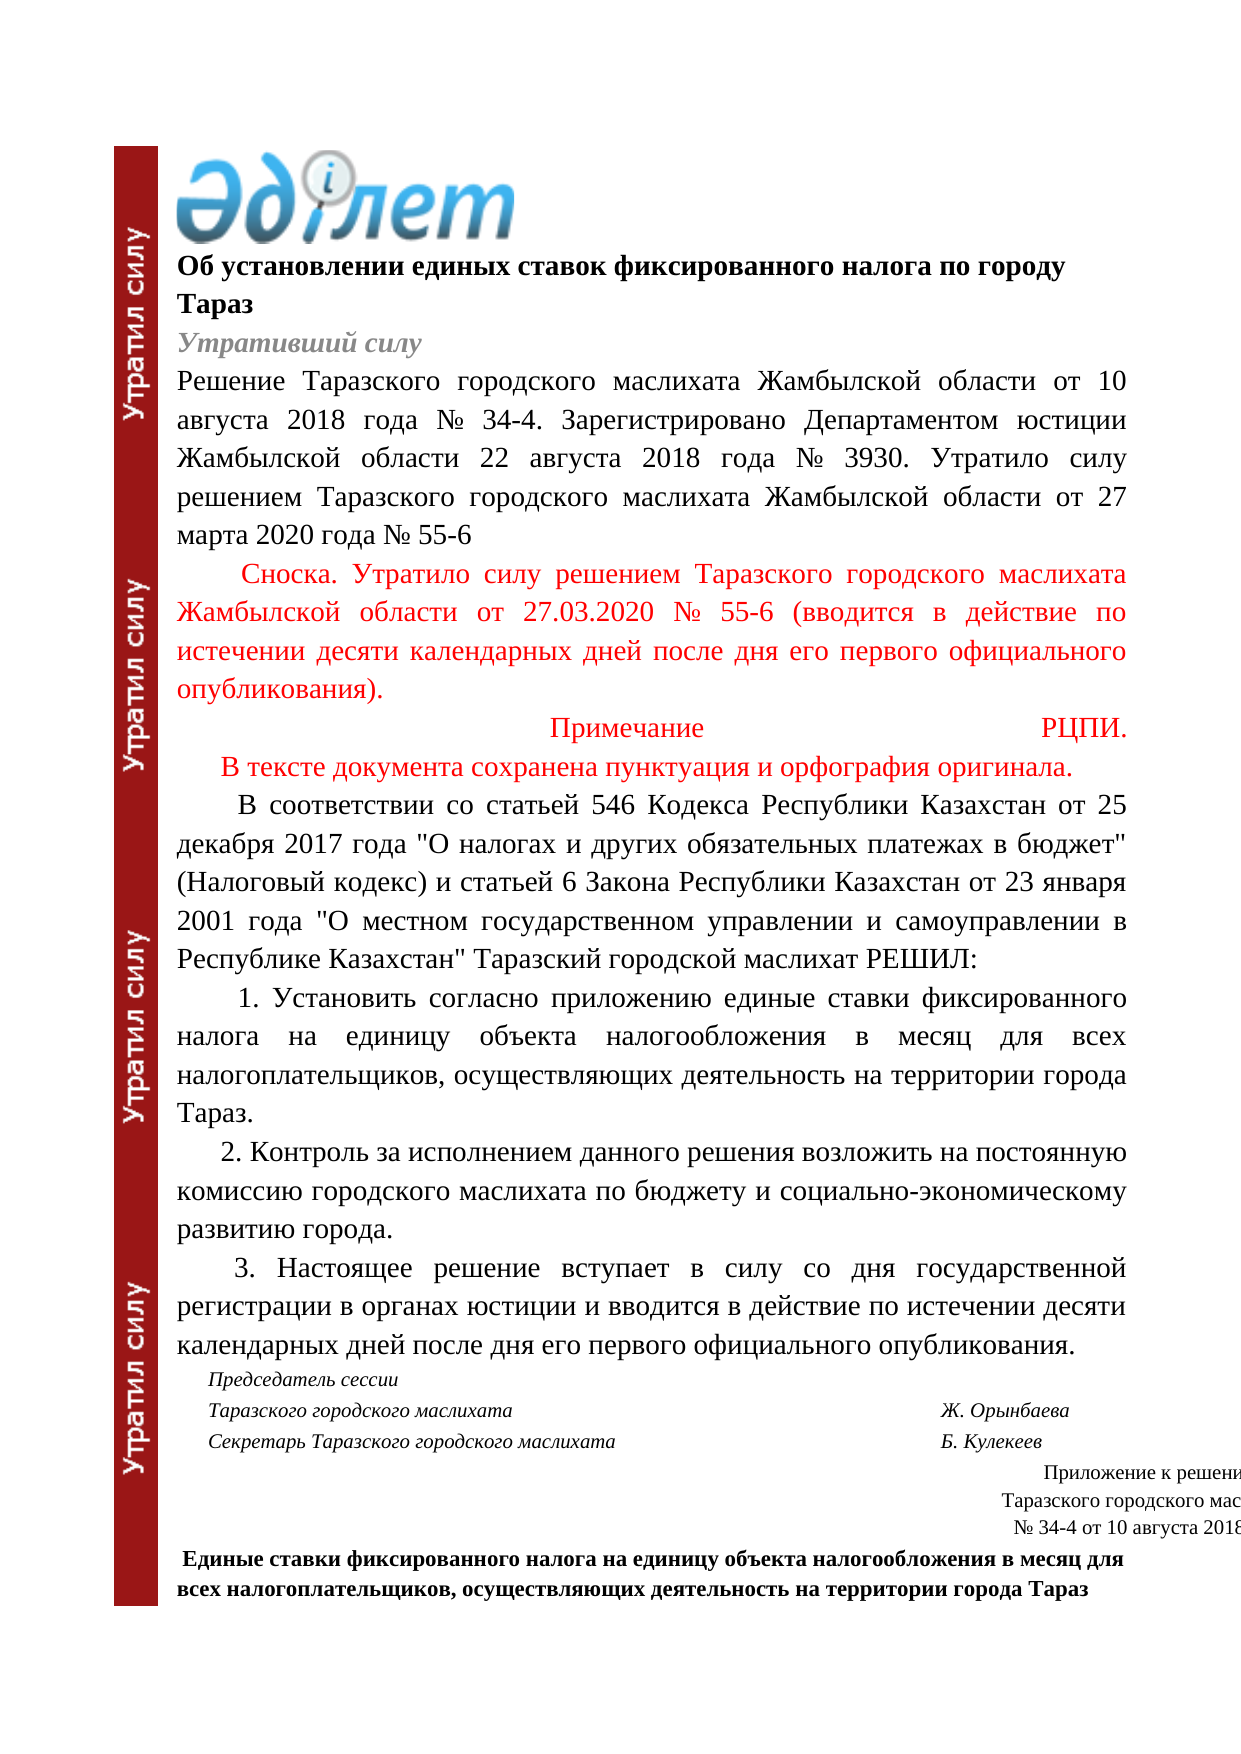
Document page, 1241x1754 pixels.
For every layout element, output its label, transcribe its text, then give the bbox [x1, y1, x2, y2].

picture [114, 1360, 158, 1365]
table_header [101, 1459, 912, 1545]
table_cell Ж. Орынбаева [939, 1396, 1240, 1427]
text Сноска. Утратило силу решением Таразского городского маслихата Жамбылской области от 27.03.2020 № 55-6 (вводится в действие по истечении десяти календарных дней после дня его первого официального опубликования). Примечание РЦПИ. В тексте документа сохранена пунктуация и орфография оригинала. [112, 556, 1128, 782]
picture [114, 1601, 158, 1606]
picture [114, 1129, 158, 1134]
picture [114, 782, 158, 787]
table_header Председатель сессии [101, 1365, 1240, 1396]
picture [114, 320, 158, 325]
picture [114, 358, 158, 363]
picture [114, 146, 158, 248]
text 2. Контроль за исполнением данного решения возложить на постоянную комиссию городского маслихата по бюджету и социально-экономическому развитию города. [112, 1134, 1128, 1245]
table_header Приложение к решению Таразского городского маслихата № 34-4 от 10 августа 2018 года [912, 1459, 1240, 1545]
text Решение Таразского городского маслихата Жамбылской области от 10 августа 2018 года № 34-4. Зарегистрировано Департаментом юстиции Жамбылской области 22 августа 2018 года № 3930. Утратило силу решением Таразcкого городского маслихата Жамбылской области от 27 марта 2020 года № 55-6 [112, 363, 1128, 551]
text Утративший силу [112, 325, 1128, 358]
text 1. Установить согласно приложению единые ставки фиксированного налога на единицу объекта налогообложения в месяц для всех налогоплательщиков, осуществляющих деятельность на территории города Тараз. [112, 980, 1128, 1129]
text 3. Настоящее решение вступает в силу со дня государственной регистрации в органах юстиции и вводится в действие по истечении десяти календарных дней после дня его первого официального опубликования. [112, 1250, 1128, 1360]
text В соответствии со статьей 546 Кодекса Республики Казахстан от 25 декабря 2017 года "О налогах и других обязательных платежах в бюджет" (Налоговый кодекс) и статьей 6 Закона Республики Казахстан от 23 января 2001 года "О местном государственном управлении и самоуправлении в Республике Казахстан" Таразский городской маслихат РЕШИЛ: [112, 787, 1128, 975]
table_cell Таразского городского маслихата [101, 1396, 939, 1427]
text Об установлении единых ставок фиксированного налога по городу Тараз [112, 248, 1128, 320]
text Единые ставки фиксированного налога на единицу объекта налогообложения в месяц для всех налогоплательщиков, осуществляющих деятельность на территории города Тараз [112, 1545, 1128, 1601]
table_cell Секретарь Таразского городского маслихата [101, 1428, 939, 1458]
picture [176, 150, 515, 244]
picture [114, 551, 158, 556]
table_cell Б. Кулекеев [939, 1428, 1240, 1458]
picture [114, 975, 158, 980]
picture [114, 1245, 158, 1250]
